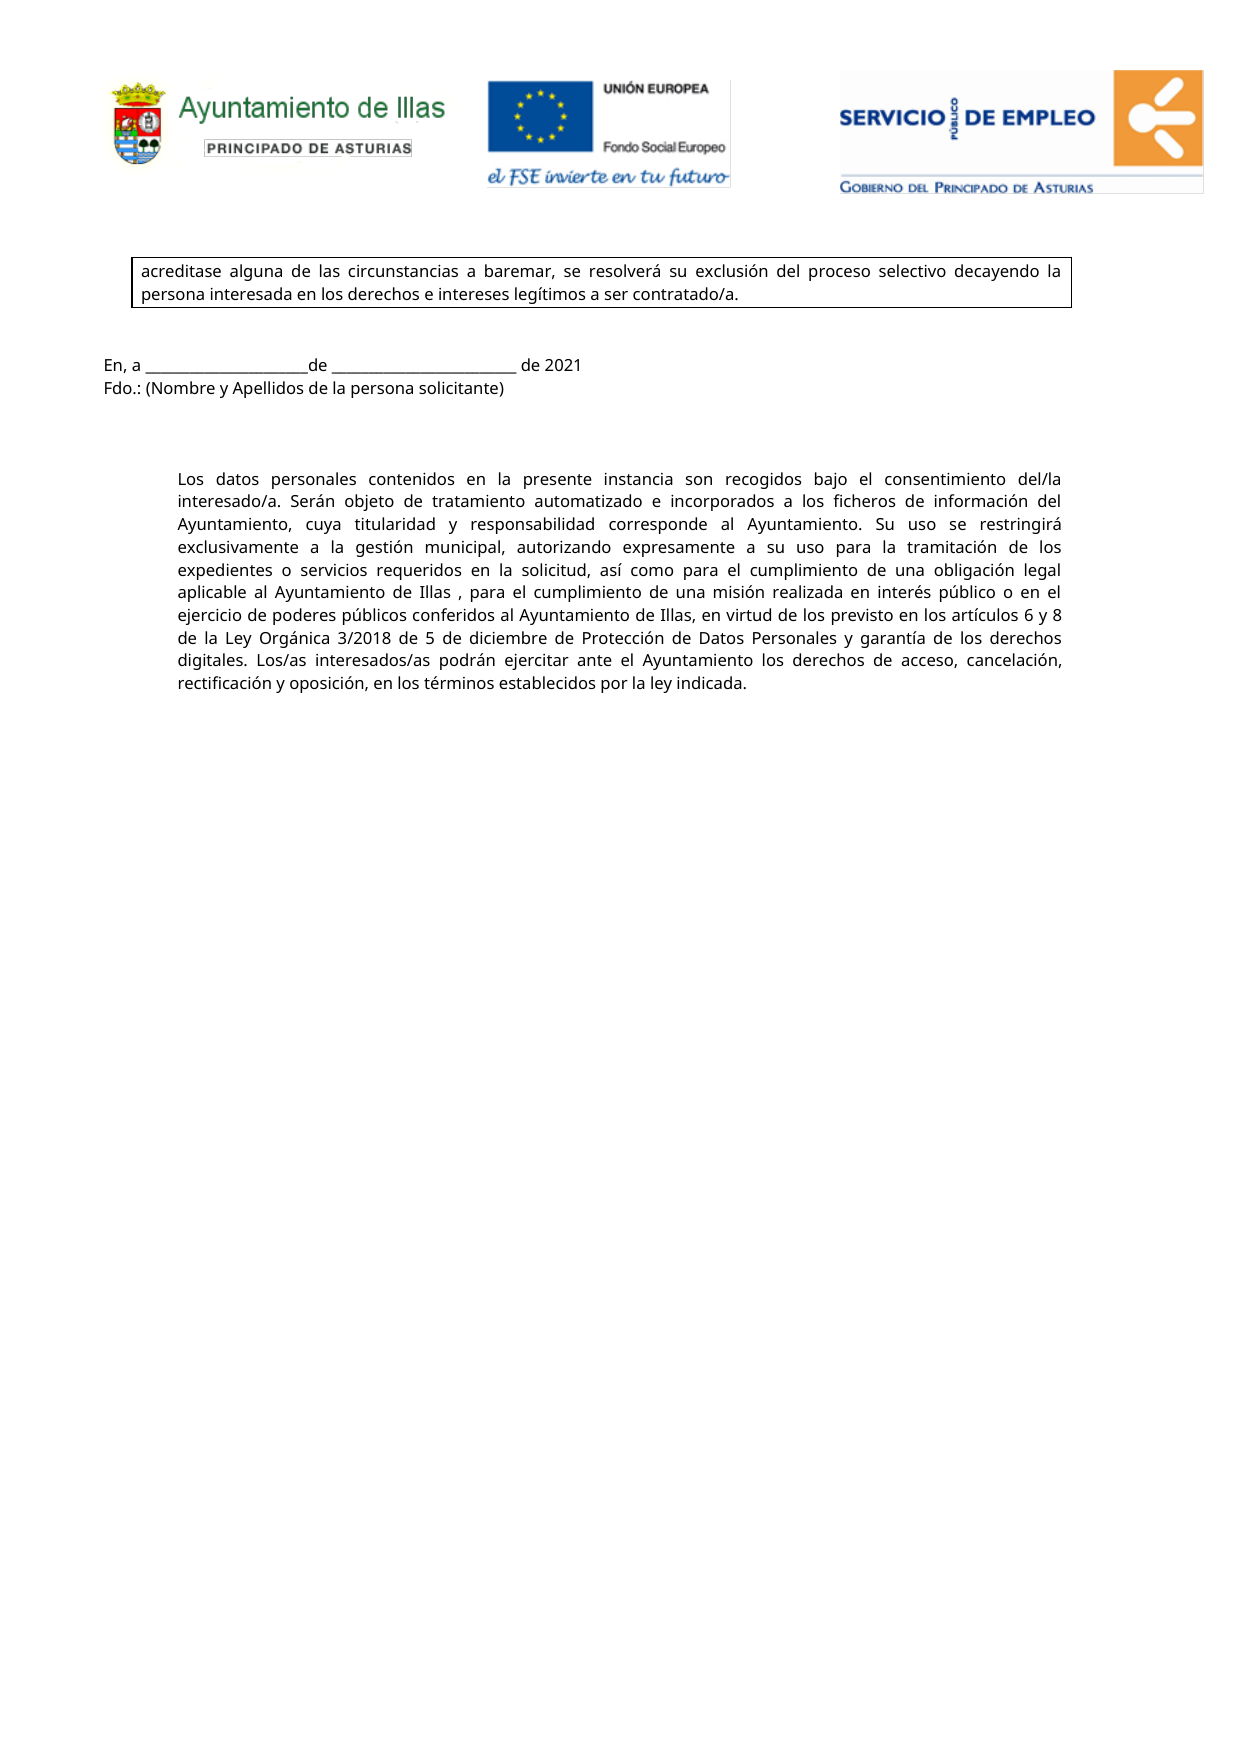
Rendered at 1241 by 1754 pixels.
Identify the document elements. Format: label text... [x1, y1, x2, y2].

text Los datos personales contenidos en la presente instancia son recogidos bajo el consentimiento del/la interesado/a. Serán objeto de tratamiento automatizado e incorporados a los ficheros de información del Ayuntamiento, cuya titularidad y responsabilidad corresponde al Ayuntamiento. Su uso se restringirá exclusivamente a la gestión municipal, autorizando expresamente a su uso para la tramitación de los expedientes o servicios requeridos en la solicitud, así como para el cumplimiento de una obligación legal aplicable al Ayuntamiento de Illas , para el cumplimiento de una misión realizada en interés público o en el ejercicio de poderes públicos conferidos al Ayuntamiento de Illas, en virtud de los previsto en los artículos 6 y 8 de la Ley Orgánica 3/2018 de 5 de diciembre de Protección de Datos Personales y garantía de los derechos digitales. Los/as interesados/as podrán ejercitar ante el Ayuntamiento los derechos de acceso, cancelación, rectificación y oposición, en los términos establecidos por la ley indicada. [177, 467, 1063, 694]
text En, a ______________________de _________________________ de 2021 [103, 354, 1063, 376]
picture [840, 70, 1205, 195]
picture [487, 80, 732, 189]
text Fdo.: (Nombre y Apellidos de la persona solicitante) [103, 376, 1063, 399]
picture [98, 70, 459, 179]
